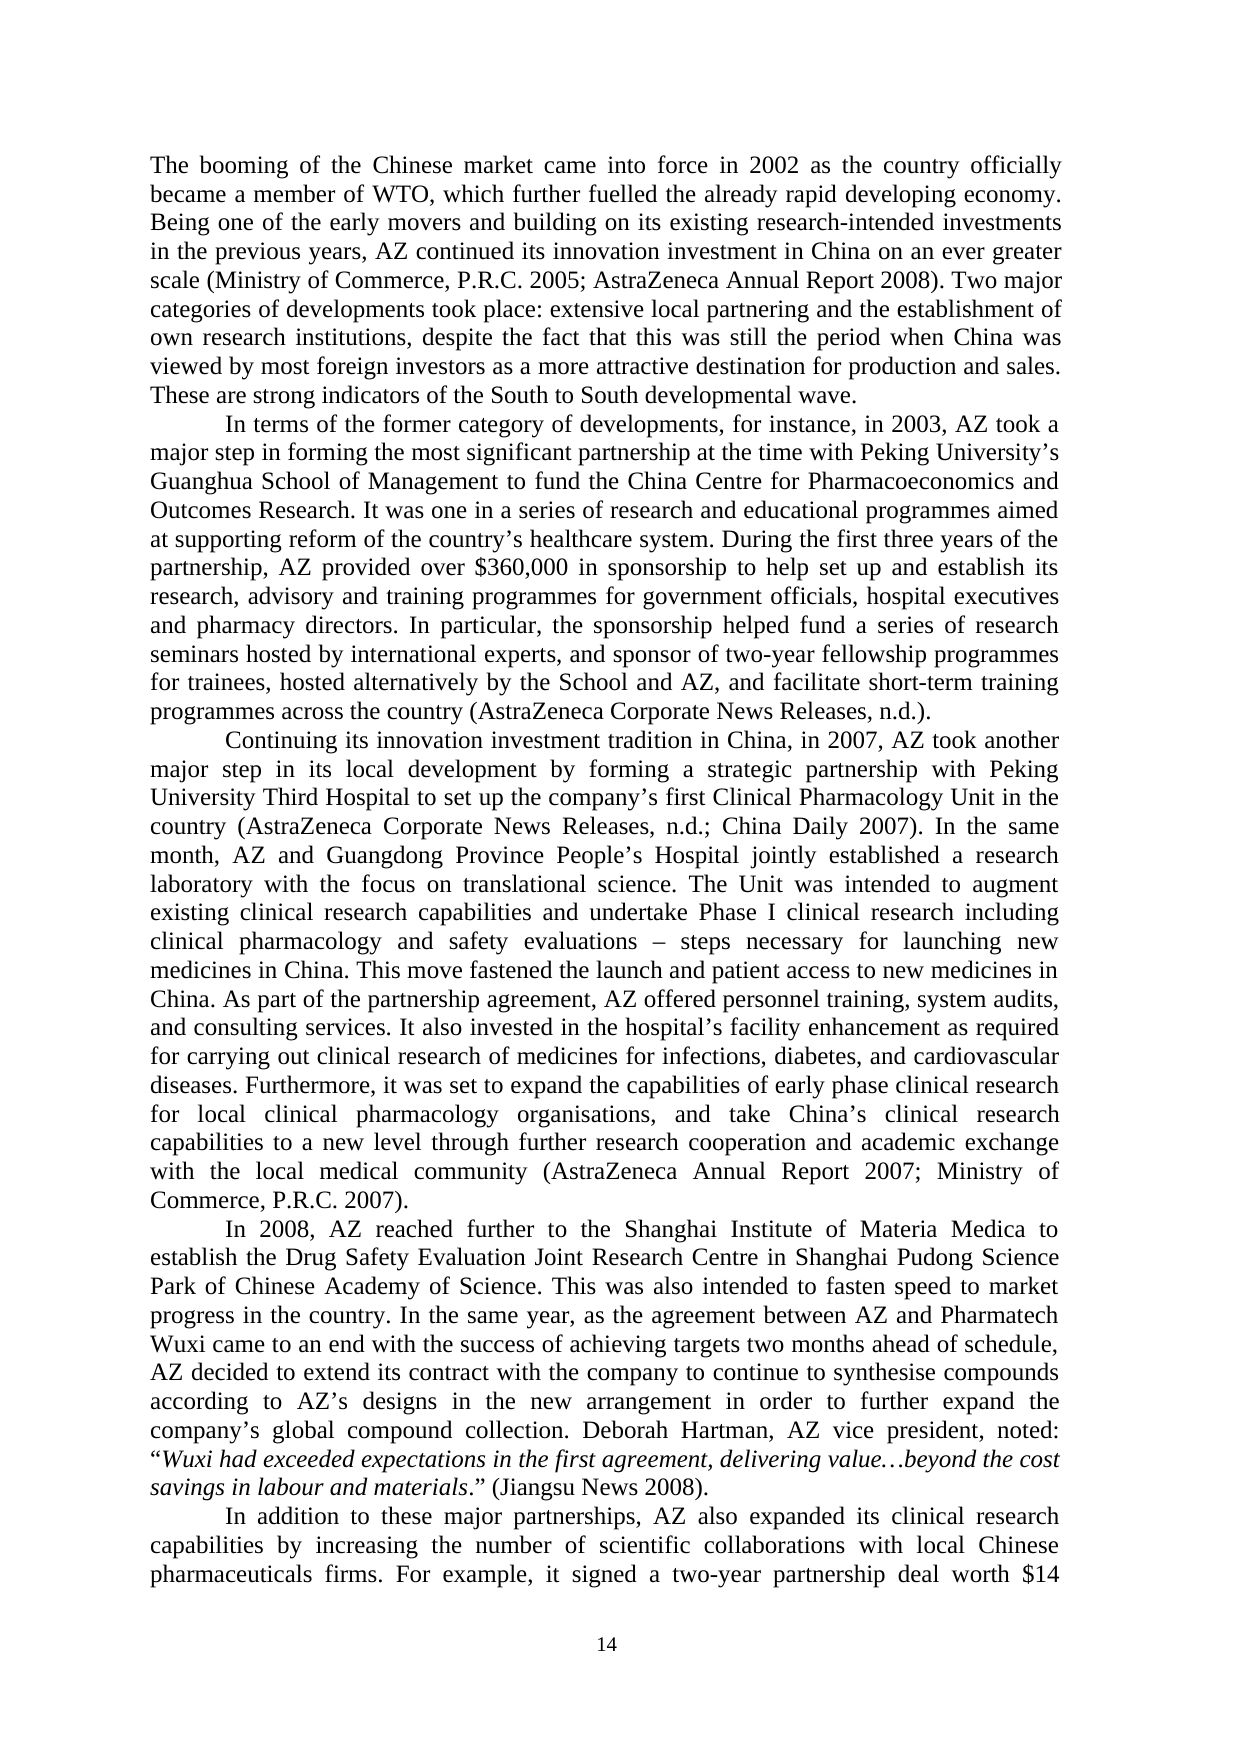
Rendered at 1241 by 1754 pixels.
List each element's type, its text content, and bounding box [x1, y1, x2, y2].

text In terms of the former category of developments, for instance, in 2003, AZ took a major step in forming the most significant partnership at the time with Peking University’s Guanghua School of Management to fund the China Centre for Pharmacoeconomics and Outcomes Research. It was one in a series of research and educational programmes aimed at supporting reform of the country’s healthcare system. During the first three years of the partnership, AZ provided over $360,000 in sponsorship to help set up and establish its research, advisory and training programmes for government officials, hospital executives and pharmacy directors. In particular, the sponsorship helped fund a series of research seminars hosted by international experts, and sponsor of two-year fellowship programmes for trainees, hosted alternatively by the School and AZ, and facilitate short-term training programmes across the country (AstraZeneca Corporate News Releases, n.d.). [150, 409, 1060, 725]
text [150, 1501, 1060, 1587]
text Continuing its innovation investment tradition in China, in 2007, AZ took another major step in its local development by forming a strategic partnership with Peking University Third Hospital to set up the company’s first Clinical Pharmacology Unit in the country (AstraZeneca Corporate News Releases, n.d.; China Daily 2007). In the same month, AZ and Guangdong Province People’s Hospital jointly established a research laboratory with the focus on translational science. The Unit was intended to augment existing clinical research capabilities and undertake Phase I clinical research including clinical pharmacology and safety evaluations – steps necessary for launching new medicines in China. This move fastened the launch and patient access to new medicines in China. As part of the partnership agreement, AZ offered personnel training, system audits, and consulting services. It also invested in the hospital’s facility enhancement as required for carrying out clinical research of medicines for infections, diabetes, and cardiovascular diseases. Furthermore, it was set to expand the capabilities of early phase clinical research for local clinical pharmacology organisations, and take China’s clinical research capabilities to a new level through further research cooperation and academic exchange with the local medical community (AstraZeneca Annual Report 2007; Ministry of Commerce, P.R.C. 2007). [150, 725, 1060, 1214]
text In 2008, AZ reached further to the Shanghai Institute of Materia Medica to establish the Drug Safety Evaluation Joint Research Centre in Shanghai Pudong Science Park of Chinese Academy of Science. This was also intended to fasten speed to market progress in the country. In the same year, as the agreement between AZ and Pharmatech Wuxi came to an end with the success of achieving targets two months ahead of schedule, AZ decided to extend its contract with the company to continue to synthesise compounds according to AZ’s designs in the new arrangement in order to further expand the company’s global compound collection. Deborah Hartman, AZ vice president, noted: “Wuxi had exceeded expectations in the first agreement, delivering value…beyond the cost savings in labour and materials.” (Jiangsu News 2008). [150, 1214, 1060, 1501]
text The booming of the Chinese market came into force in 2002 as the country officially became a member of WTO, which further fuelled the already rapid developing economy. Being one of the early movers and building on its existing research-intended investments in the previous years, AZ continued its innovation investment in China on an ever greater scale (Ministry of Commerce, P.R.C. 2005; AstraZeneca Annual Report 2008). Two major categories of developments took place: extensive local partnering and the establishment of own research institutions, despite the fact that this was still the period when China was viewed by most foreign investors as a more attractive destination for production and sales. These are strong indicators of the South to South developmental wave. [150, 150, 1063, 409]
